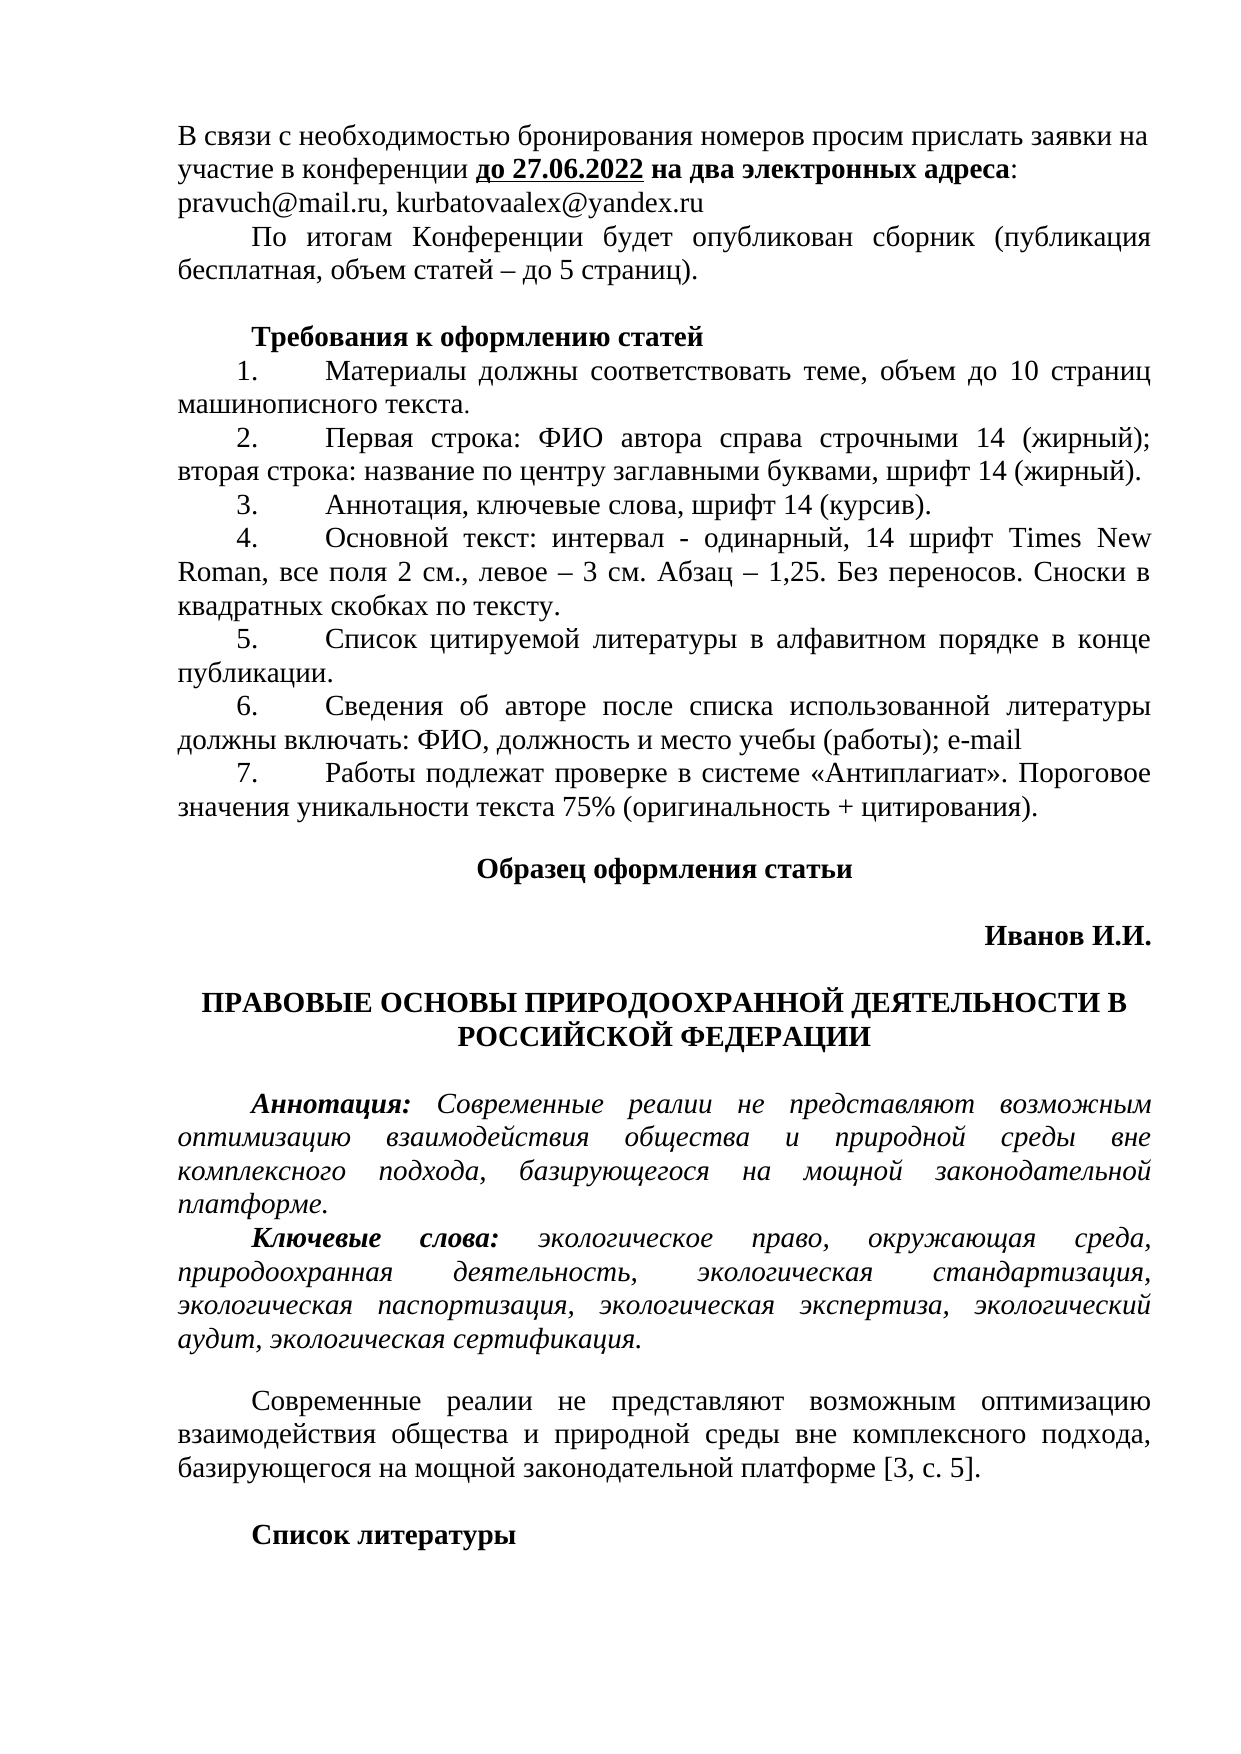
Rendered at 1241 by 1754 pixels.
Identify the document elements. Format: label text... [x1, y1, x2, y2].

list Первая строка: ФИО автора справа строчными 14 (жирный); вторая строка: название по центру заглавными буквами, шрифт 14 (жирный). [177, 420, 1152, 487]
text Требования к оформлению статей [177, 319, 1152, 353]
text pravuch@mail.ru, kurbatovaalex@yandex.ru [177, 185, 1152, 219]
text В связи с необходимостью бронирования номеров просим прислать заявки на участие в конференции до 27.06.2022 на два электронных адреса: [177, 118, 1152, 185]
list Список цитируемой литературы в алфавитном порядке в конце публикации. [177, 621, 1152, 688]
list Сведения об авторе после списка использованной литературы должны включать: ФИО, должность и место учебы (работы); e-mail [177, 688, 1152, 755]
text Список литературы [177, 1517, 1152, 1551]
text ПРАВОВЫЕ ОСНОВЫ ПРИРОДООХРАННОЙ ДЕЯТЕЛЬНОСТИ В РОССИЙСКОЙ ФЕДЕРАЦИИ [177, 985, 1152, 1052]
text Иванов И.И. [177, 918, 1152, 952]
list Материалы должны соответствовать теме, объем до 10 страниц машинописного текста. [177, 353, 1152, 420]
text Современные реалии не представляют возможным оптимизацию взаимодействия общества и природной среды вне комплексного подхода, базирующегося на мощной законодательной платформе [3, с. 5]. [177, 1383, 1152, 1484]
text По итогам Конференции будет опубликован сборник (публикация бесплатная, объем статей – до 5 страниц). [177, 219, 1152, 286]
list Аннотация, ключевые слова, шрифт 14 (курсив). [177, 487, 1152, 521]
text Аннотация: Современные реалии не представляют возможным оптимизацию взаимодействия общества и природной среды вне комплексного подхода, базирующегося на мощной законодательной платформе. [177, 1086, 1152, 1220]
text Ключевые слова: экологическое право, окружающая среда, природоохранная деятельность, экологическая стандартизация, экологическая паспортизация, экологическая экспертиза, экологический аудит, экологическая сертификация. [177, 1220, 1152, 1354]
list Основной текст: интервал - одинарный, 14 шрифт Times New Roman, все поля 2 см., левое – 3 см. Абзац – 1,25. Без переносов. Сноски в квадратных скобках по тексту. [177, 521, 1152, 621]
text Образец оформления статьи [177, 851, 1152, 885]
list Работы подлежат проверке в системе «Антиплагиат». Пороговое значения уникальности текста 75% (оригинальность + цитирования). [177, 755, 1152, 822]
